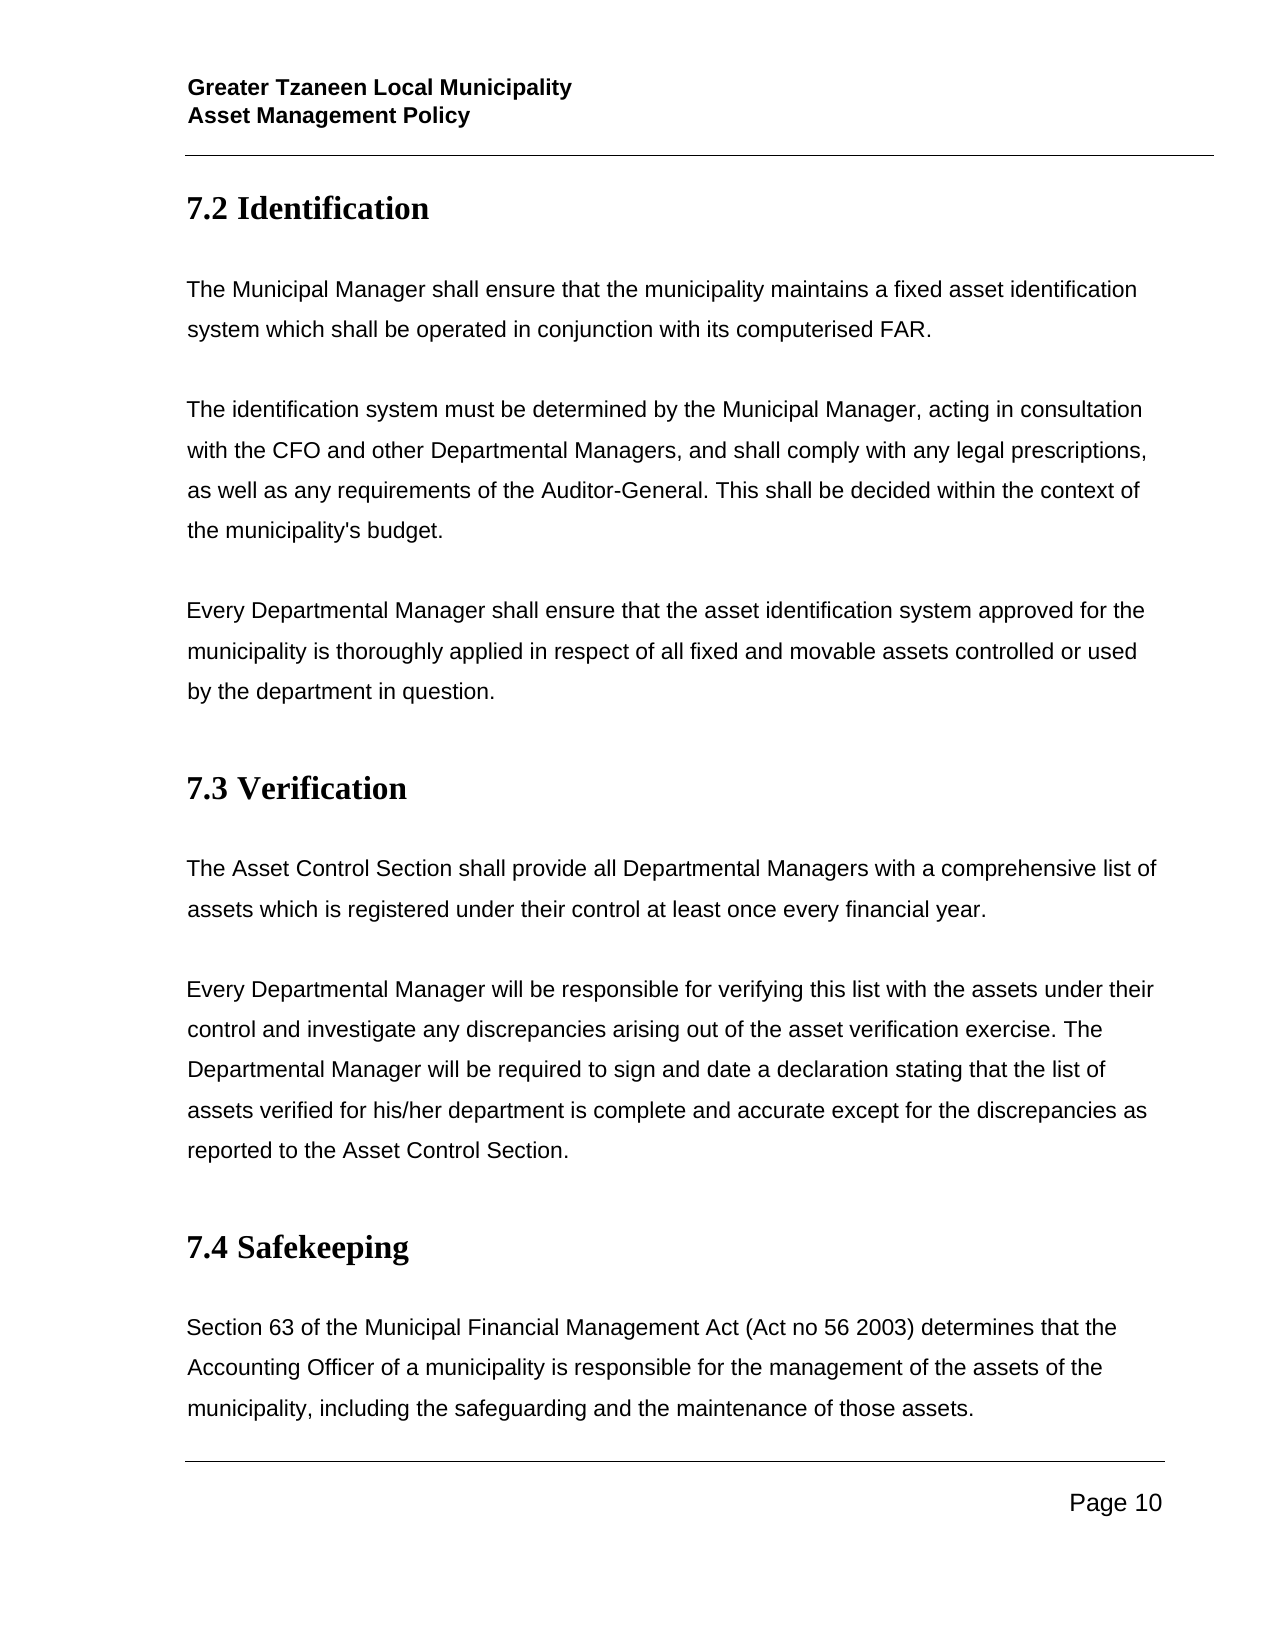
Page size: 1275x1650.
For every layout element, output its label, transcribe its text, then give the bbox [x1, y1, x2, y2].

text Every Departmental Manager shall ensure that the asset identification system approved for the municipality is thoroughly applied in respect of all fixed and movable assets controlled or used by the department in question. [186, 597, 1162, 704]
text The identification system must be determined by the Municipal Manager, acting in consultation with the CFO and other Departmental Managers, and shall comply with any legal prescriptions, as well as any requirements of the Auditor-General. This shall be decided within the context of the municipality's budget. [186, 396, 1162, 543]
text The Asset Control Section shall provide all Departmental Managers with a comprehensive list of assets which is registered under their control at least once every financial year. [186, 855, 1162, 922]
subtitle 7.4 Safekeeping [186, 1227, 1172, 1266]
subtitle 7.2 Identification [186, 189, 1172, 227]
text Every Departmental Manager will be responsible for verifying this list with the assets under their control and investigate any discrepancies arising out of the asset verification exercise. The Departmental Manager will be required to sign and date a declaration stating that the list of assets verified for his/her department is complete and accurate except for the discrepancies as reported to the Asset Control Section. [186, 976, 1162, 1163]
text Section 63 of the Municipal Financial Management Act (Act no 56 2003) determines that the Accounting Officer of a municipality is responsible for the management of the assets of the municipality, including the safeguarding and the maintenance of those assets. [186, 1314, 1162, 1421]
text The Municipal Manager shall ensure that the municipality maintains a fixed asset identification system which shall be operated in conjunction with its computerised FAR. [186, 276, 1162, 342]
subtitle 7.3 Verification [186, 768, 1172, 807]
